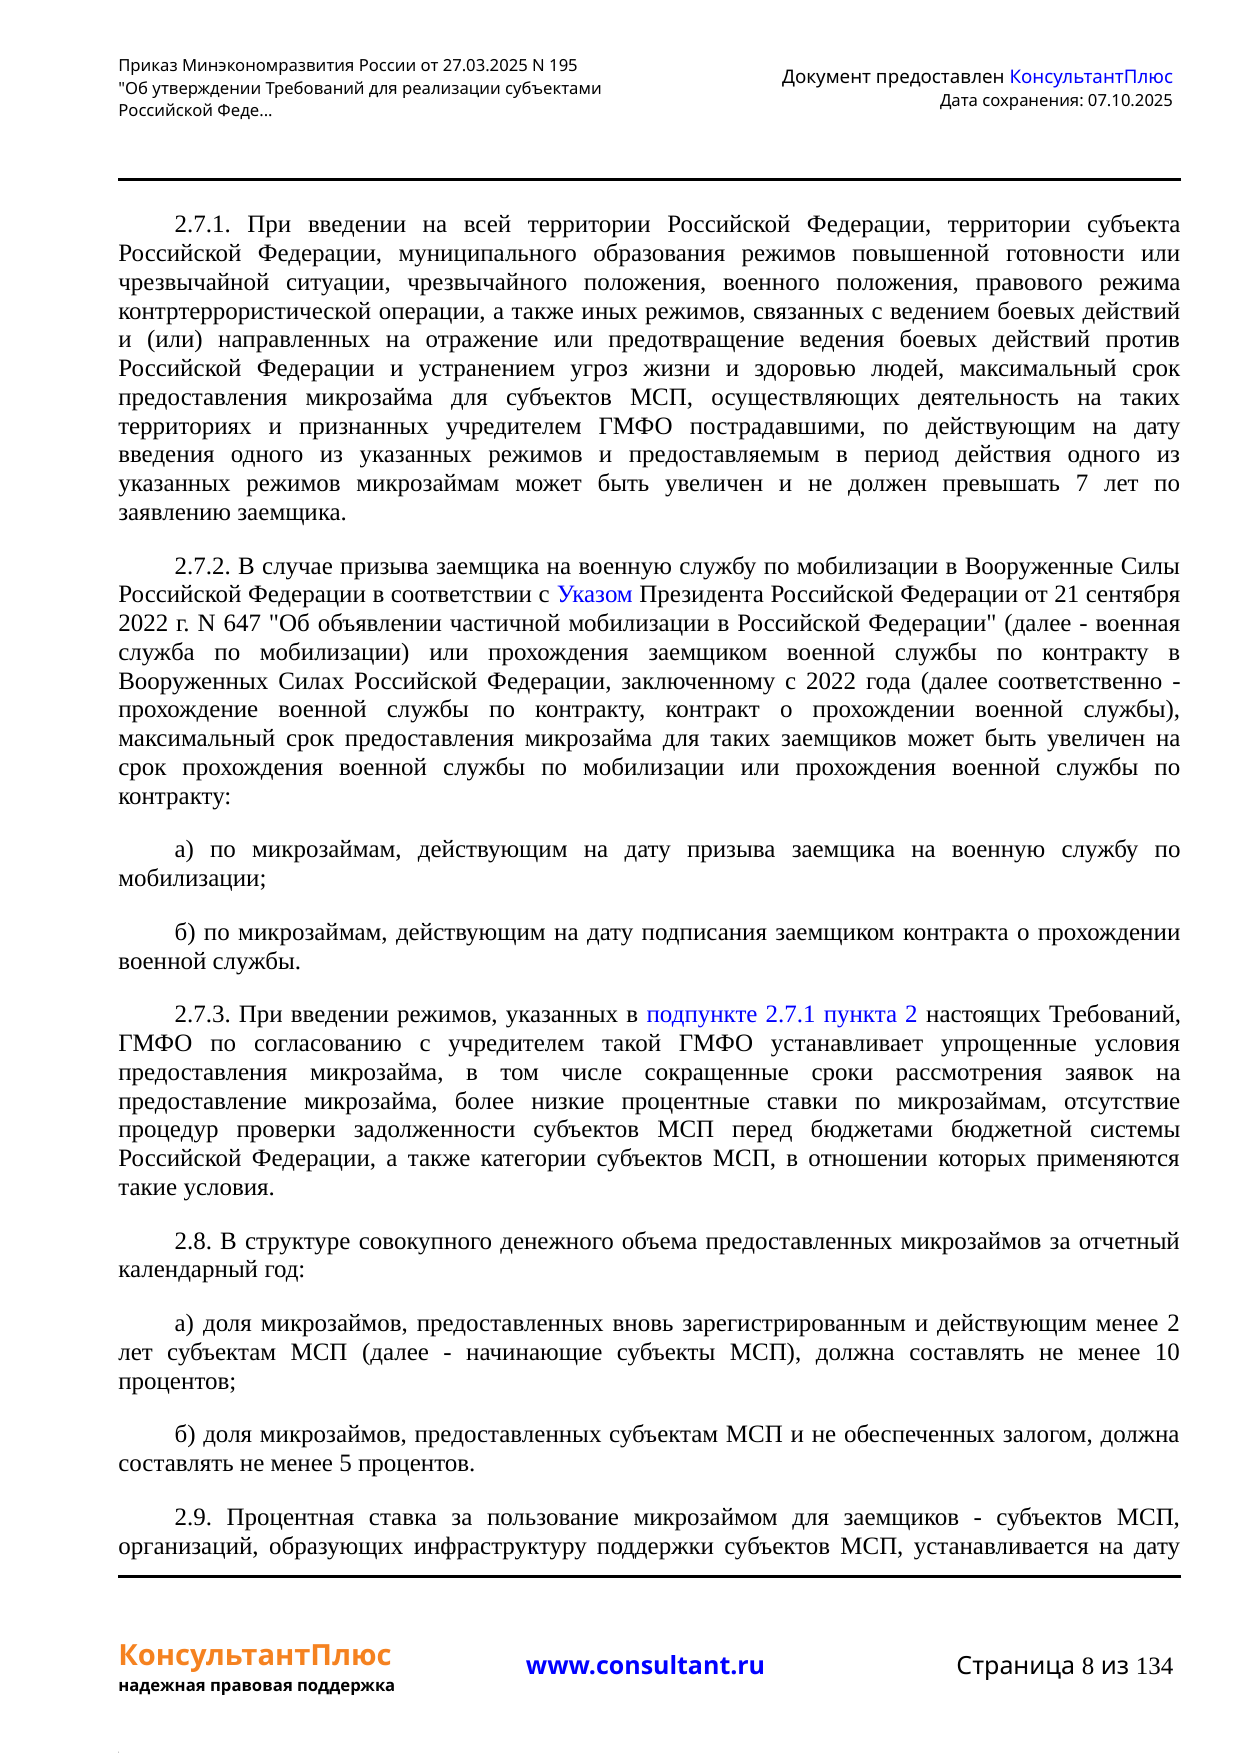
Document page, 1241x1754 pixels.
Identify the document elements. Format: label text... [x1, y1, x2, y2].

text 2.8. В структуре совокупного денежного объема предоставленных микрозаймов за отчетный календарный год: [118, 1226, 1181, 1283]
text 2.7.3. При введении режимов, указанных в подпункте 2.7.1 пункта 2 настоящих Требований, ГМФО по согласованию с учредителем такой ГМФО устанавливает упрощенные условия предоставления микрозайма, в том числе сокращенные сроки рассмотрения заявок на предоставление микрозайма, более низкие процентные ставки по микрозаймам, отсутствие процедур проверки задолженности субъектов МСП перед бюджетами бюджетной системы Российской Федерации, а также категории субъектов МСП, в отношении которых применяются такие условия. [118, 999, 1181, 1201]
text б) доля микрозаймов, предоставленных субъектам МСП и не обеспеченных залогом, должна составлять не менее 5 процентов. [118, 1419, 1181, 1477]
text а) по микрозаймам, действующим на дату призыва заемщика на военную службу по мобилизации; [118, 834, 1181, 892]
text б) по микрозаймам, действующим на дату подписания заемщиком контракта о прохождении военной службы. [118, 917, 1181, 974]
text 2.7.2. В случае призыва заемщика на военную службу по мобилизации в Вооруженные Силы Российской Федерации в соответствии с Указом Президента Российской Федерации от 21 сентября 2022 г. N 647 "Об объявлении частичной мобилизации в Российской Федерации" (далее - военная служба по мобилизации) или прохождения заемщиком военной службы по контракту в Вооруженных Силах Российской Федерации, заключенному с 2022 года (далее соответственно - прохождение военной службы по контракту, контракт о прохождении военной службы), максимальный срок предоставления микрозайма для таких заемщиков может быть увеличен на срок прохождения военной службы по мобилизации или прохождения военной службы по контракту: [118, 551, 1181, 809]
text а) доля микрозаймов, предоставленных вновь зарегистрированным и действующим менее 2 лет субъектам МСП (далее - начинающие субъекты МСП), должна составлять не менее 10 процентов; [118, 1308, 1181, 1394]
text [118, 1502, 1181, 1559]
text 2.7.1. При введении на всей территории Российской Федерации, территории субъекта Российской Федерации, муниципального образования режимов повышенной готовности или чрезвычайной ситуации, чрезвычайного положения, военного положения, правового режима контртеррористической операции, а также иных режимов, связанных с ведением боевых действий и (или) направленных на отражение или предотвращение ведения боевых действий против Российской Федерации и устранением угроз жизни и здоровью людей, максимальный срок предоставления микрозайма для субъектов МСП, осуществляющих деятельность на таких территориях и признанных учредителем ГМФО пострадавшими, по действующим на дату введения одного из указанных режимов и предоставляемым в период действия одного из указанных режимов микрозаймам может быть увеличен и не должен превышать 7 лет по заявлению заемщика. [118, 209, 1181, 526]
